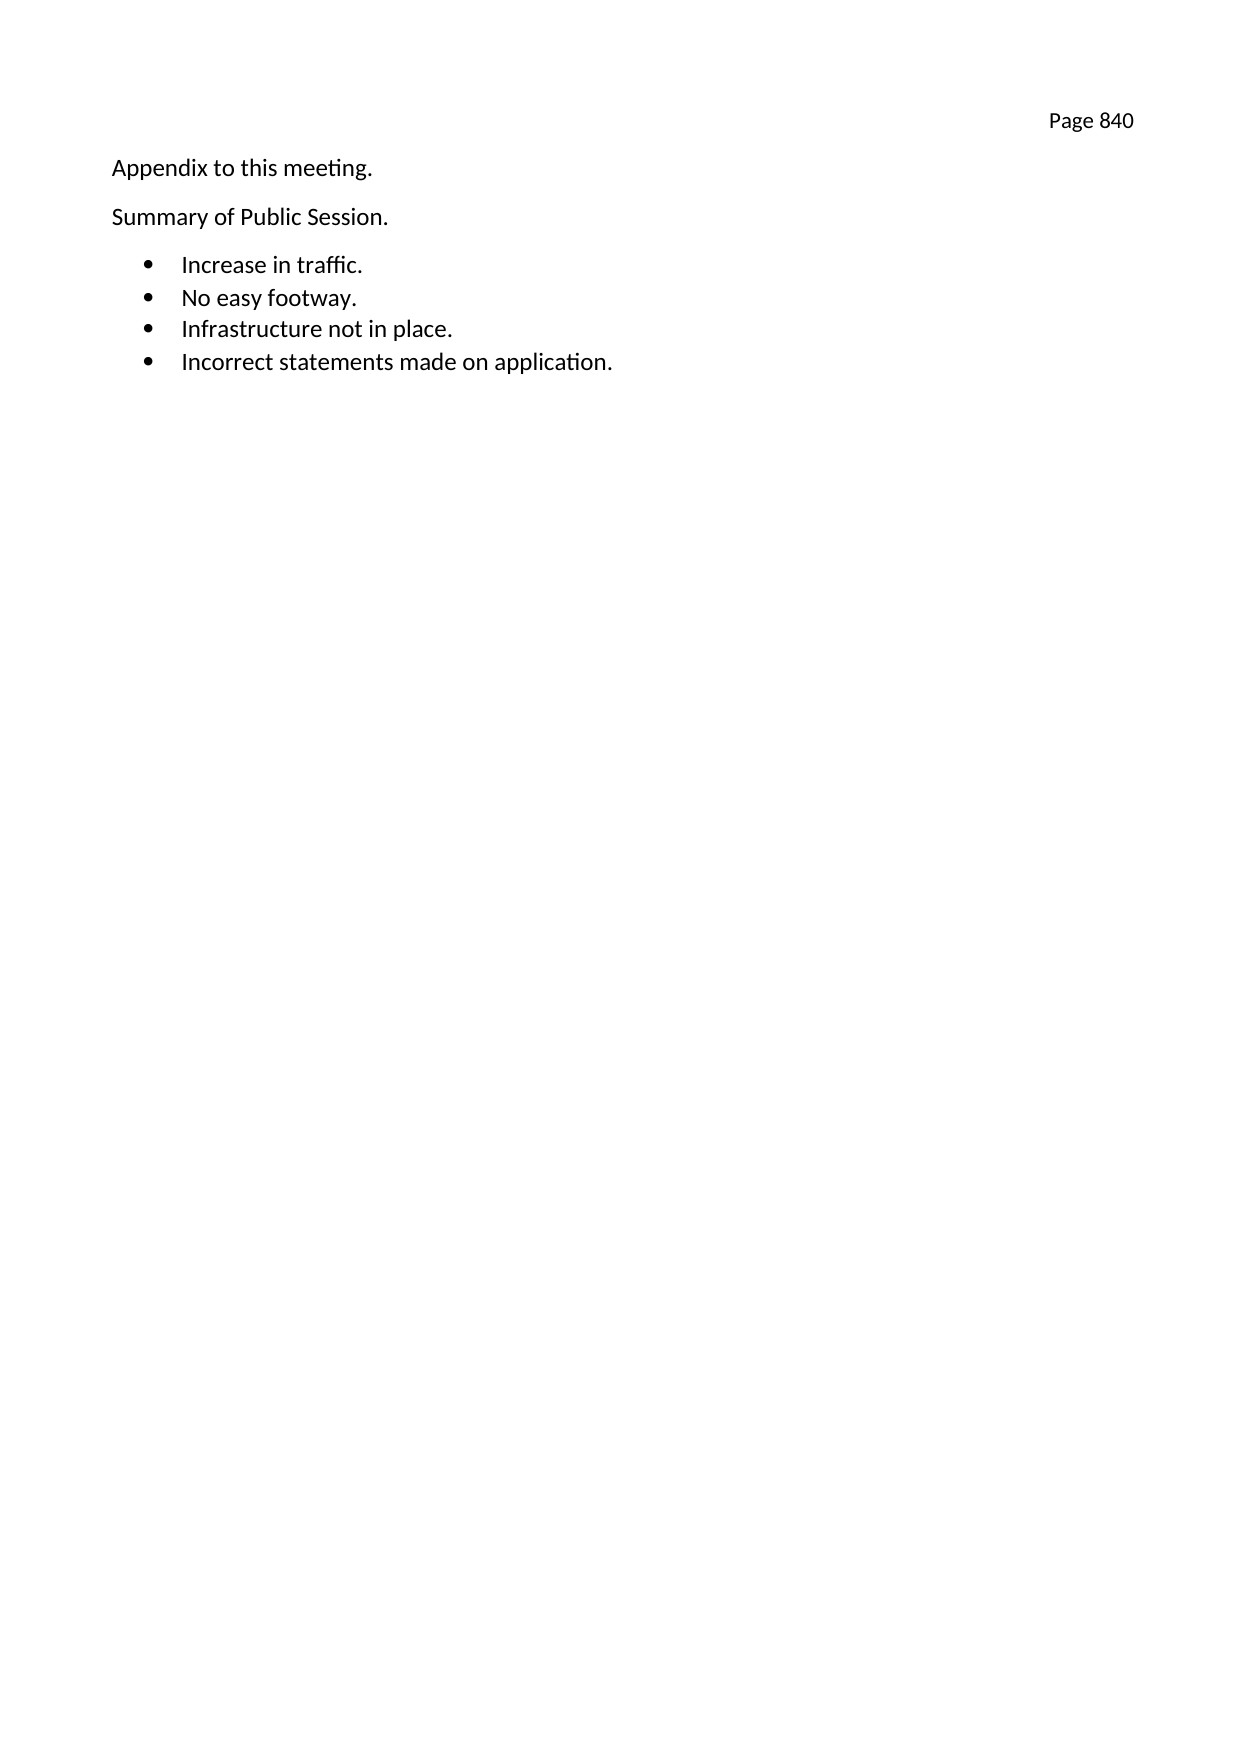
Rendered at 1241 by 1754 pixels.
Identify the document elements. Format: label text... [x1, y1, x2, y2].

list Increase in traffic. [144, 250, 1134, 280]
list Incorrect statements made on application. [144, 346, 1134, 376]
text Appendix to this meeting. [112, 152, 1134, 183]
text Page 840 [112, 106, 1134, 134]
list Infrastructure not in place. [144, 314, 1134, 344]
list No easy footway. [144, 282, 1134, 312]
text Summary of Public Session. [112, 201, 1134, 232]
